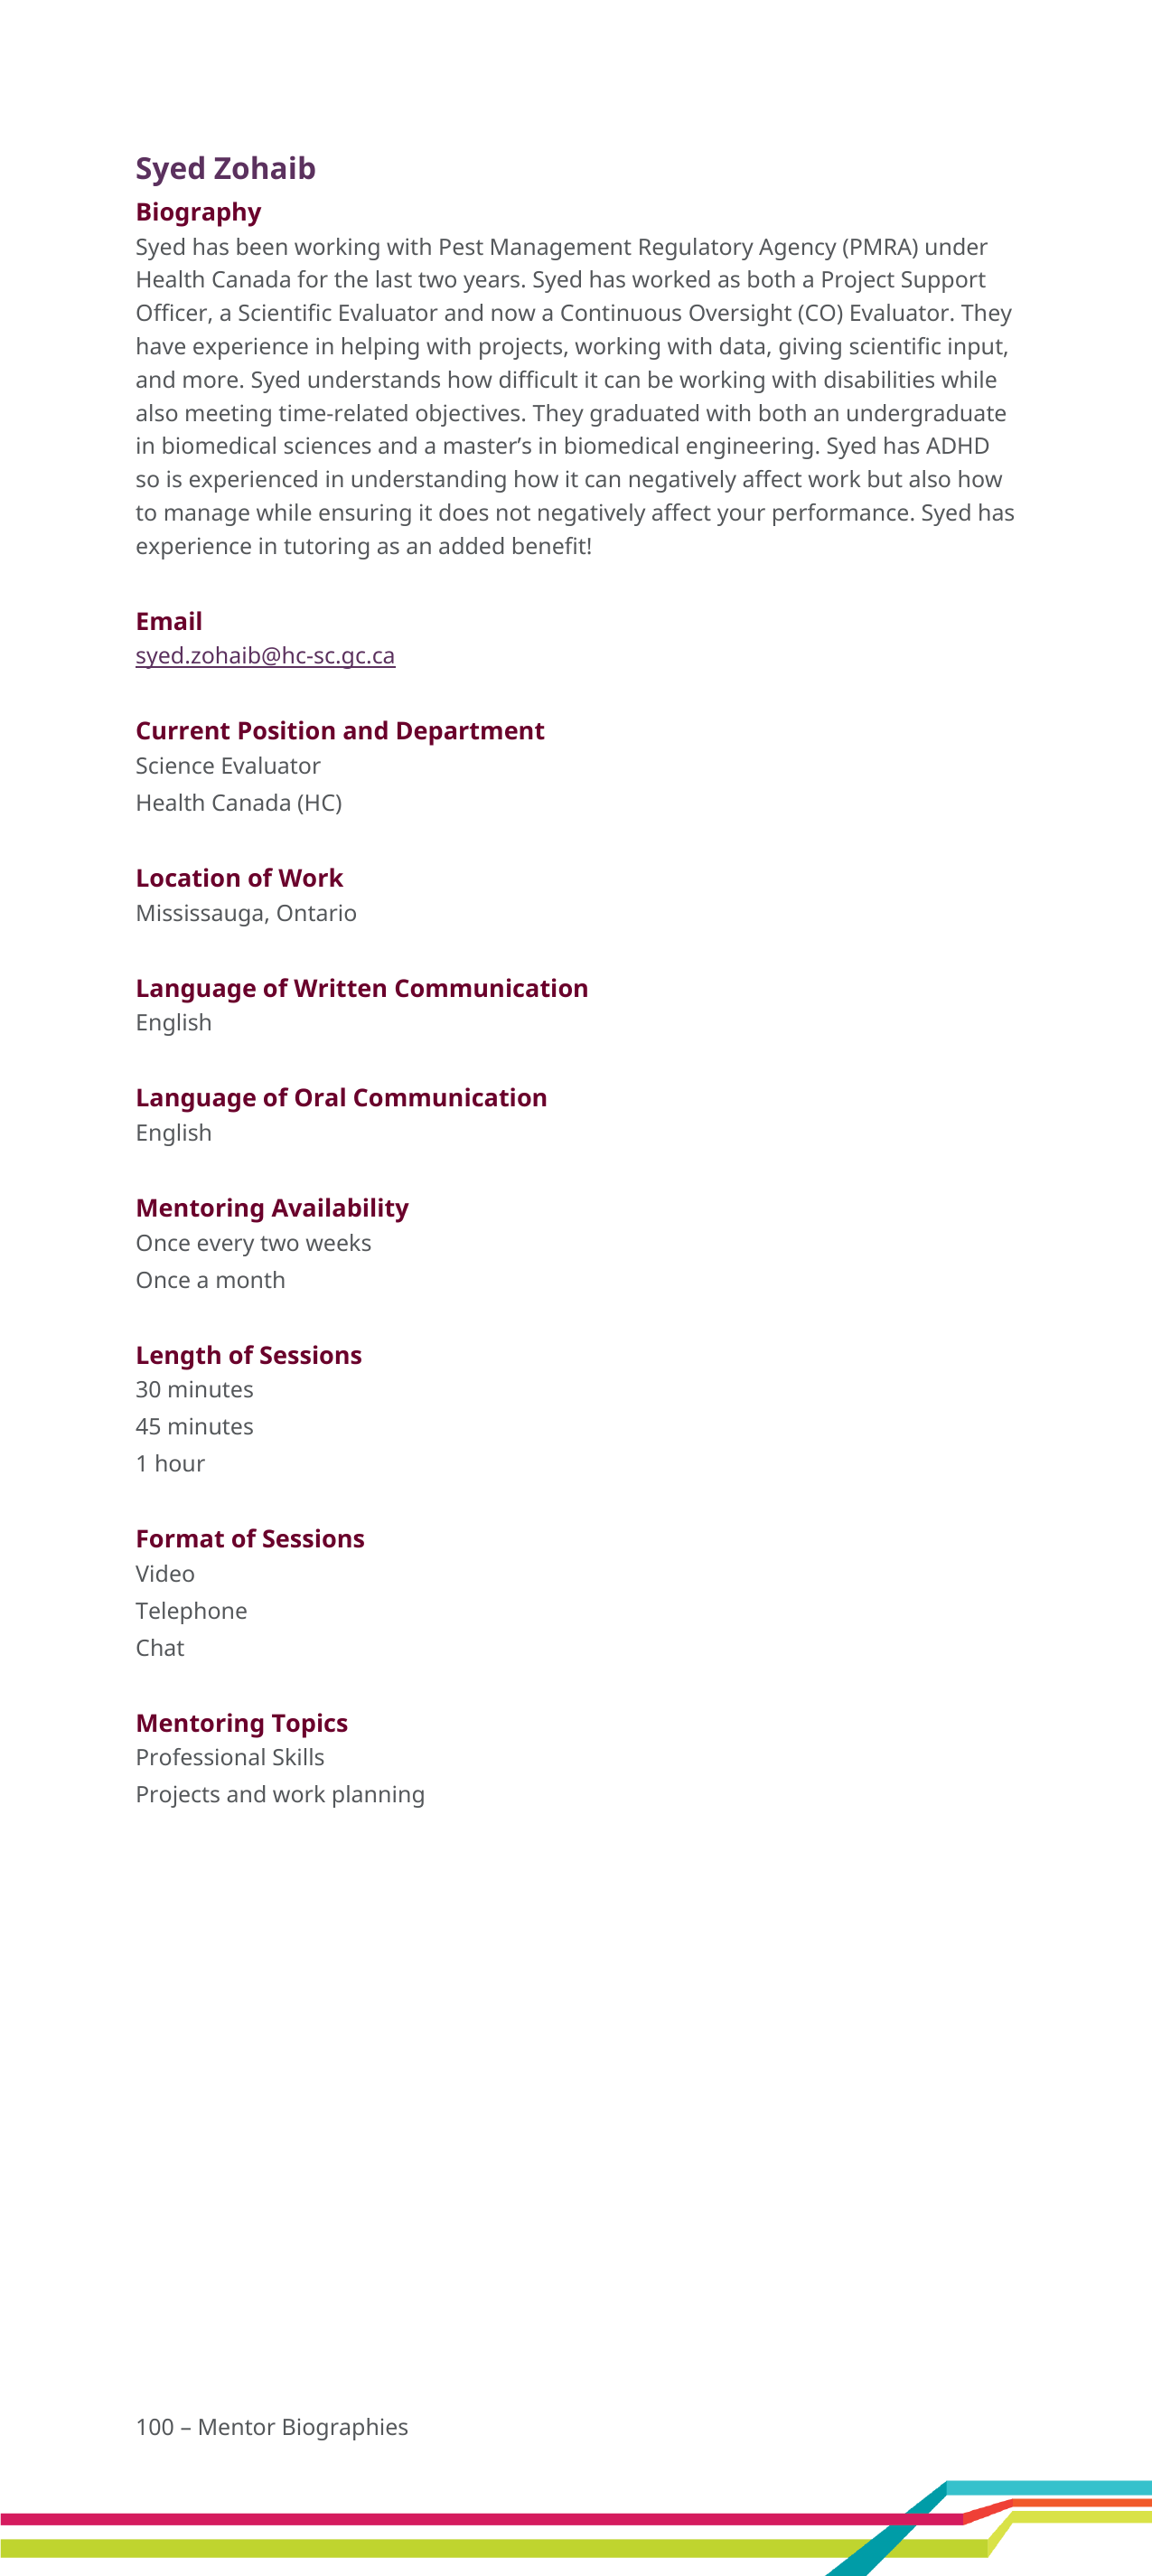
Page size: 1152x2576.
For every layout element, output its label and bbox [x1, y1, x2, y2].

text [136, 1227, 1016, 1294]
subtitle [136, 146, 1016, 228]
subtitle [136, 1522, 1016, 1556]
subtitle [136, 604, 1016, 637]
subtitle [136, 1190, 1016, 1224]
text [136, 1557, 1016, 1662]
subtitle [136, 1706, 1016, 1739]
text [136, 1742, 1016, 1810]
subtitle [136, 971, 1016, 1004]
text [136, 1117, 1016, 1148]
picture [0, 2480, 1152, 2576]
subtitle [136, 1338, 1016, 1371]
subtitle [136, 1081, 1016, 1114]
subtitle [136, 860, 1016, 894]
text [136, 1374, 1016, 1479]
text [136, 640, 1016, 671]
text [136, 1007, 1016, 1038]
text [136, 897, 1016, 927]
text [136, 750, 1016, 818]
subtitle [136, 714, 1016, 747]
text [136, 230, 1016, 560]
